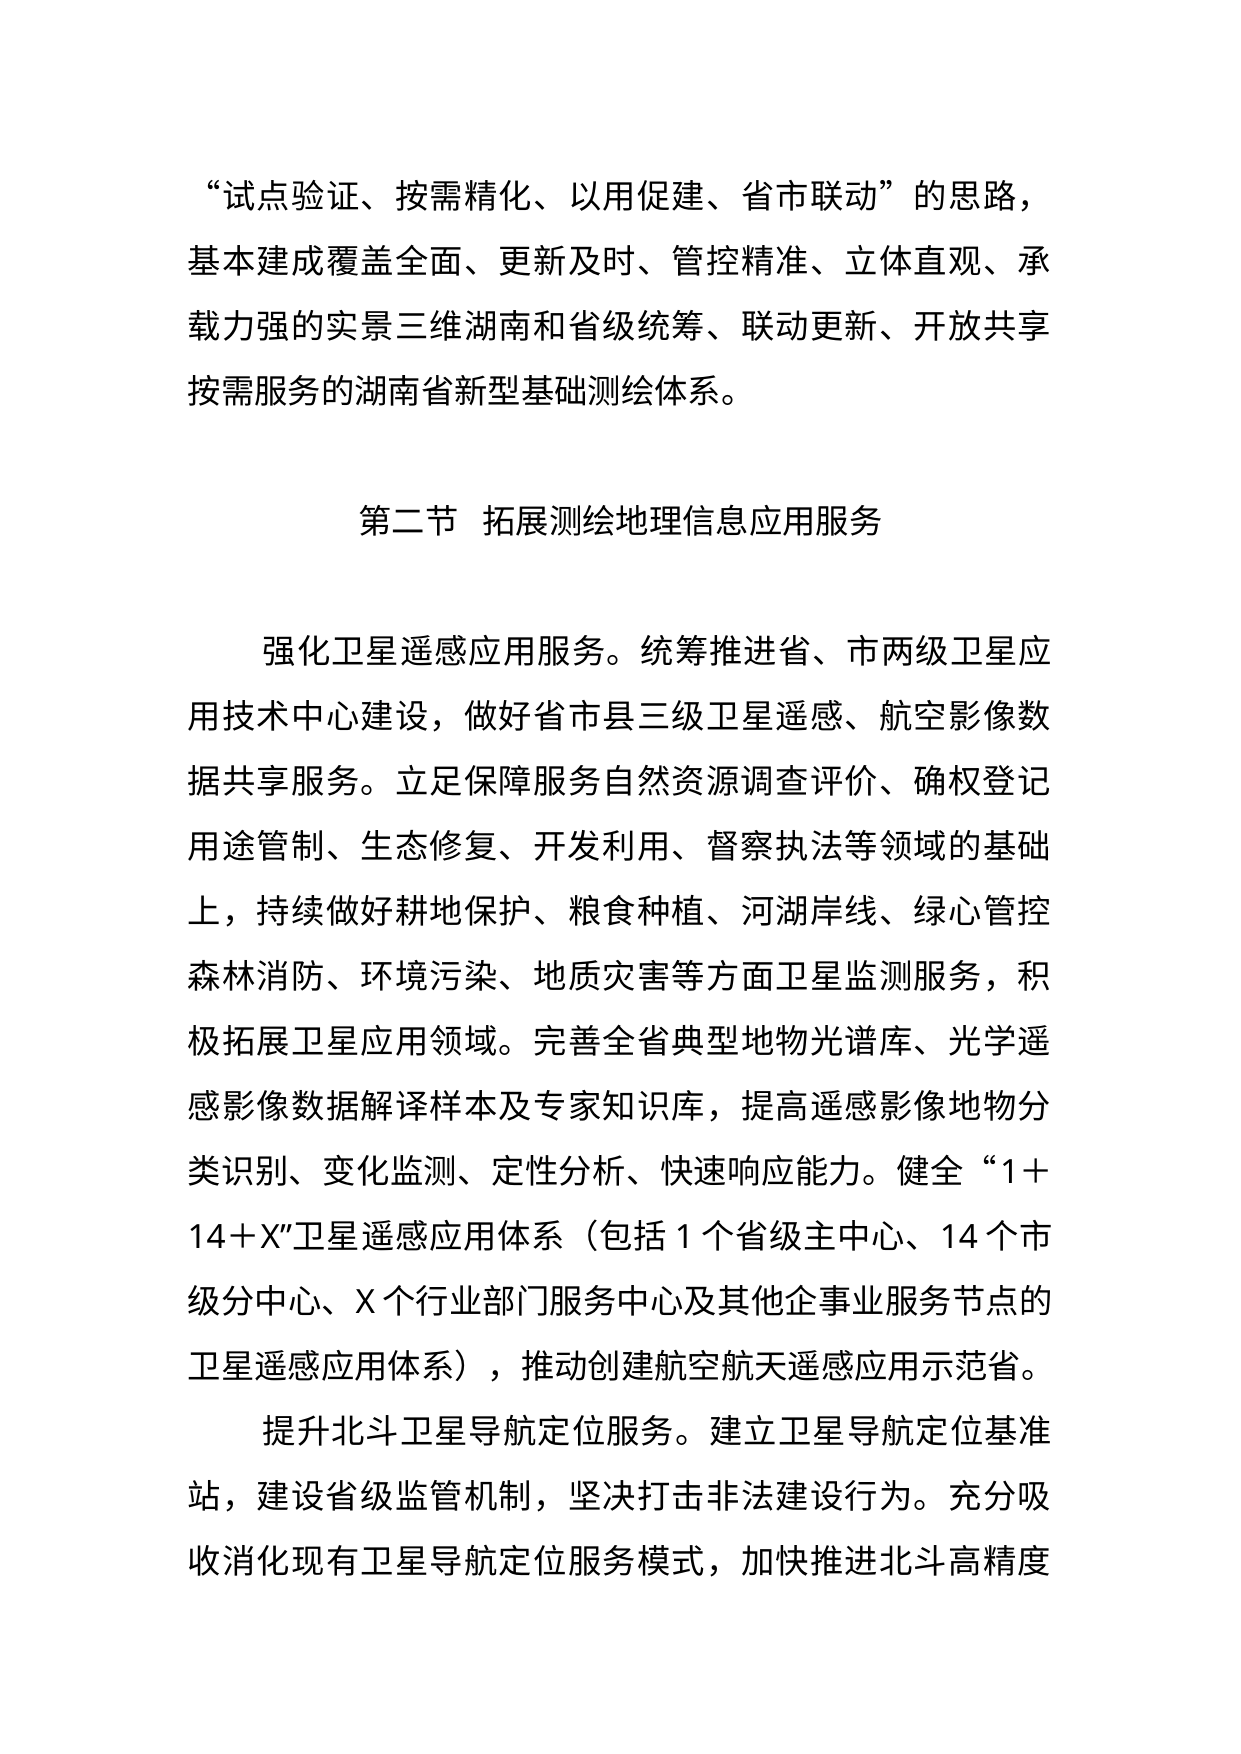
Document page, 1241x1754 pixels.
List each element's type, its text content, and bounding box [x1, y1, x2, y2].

text 第二节 拓展测绘地理信息应用服务 [187, 487, 1053, 552]
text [187, 162, 1053, 422]
text 强化卫星遥感应用服务。统筹推进省、市两级卫星应用技术中心建设，做好省市县三级卫星遥感、航空影像数据共享服务。立足保障服务自然资源调查评价、确权登记、用途管制、生态修复、开发利用、督察执法等领域的基础上，持续做好耕地保护、粮食种植、河湖岸线、绿心管控、森林消防、环境污染、地质灾害等方面卫星监测服务，积极拓展卫星应用领域。完善全省典型地物光谱库、光学遥感影像数据解译样本及专家知识库，提高遥感影像地物分类识别、变化监测、定性分析、快速响应能力。健全“1＋14＋X”卫星遥感应用体系（包括1个省级主中心、14个市级分中心、X个行业部门服务中心及其他企事业服务节点的卫星遥感应用体系），推动创建航空航天遥感应用示范省。 [187, 617, 1053, 1397]
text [187, 1397, 1053, 1592]
